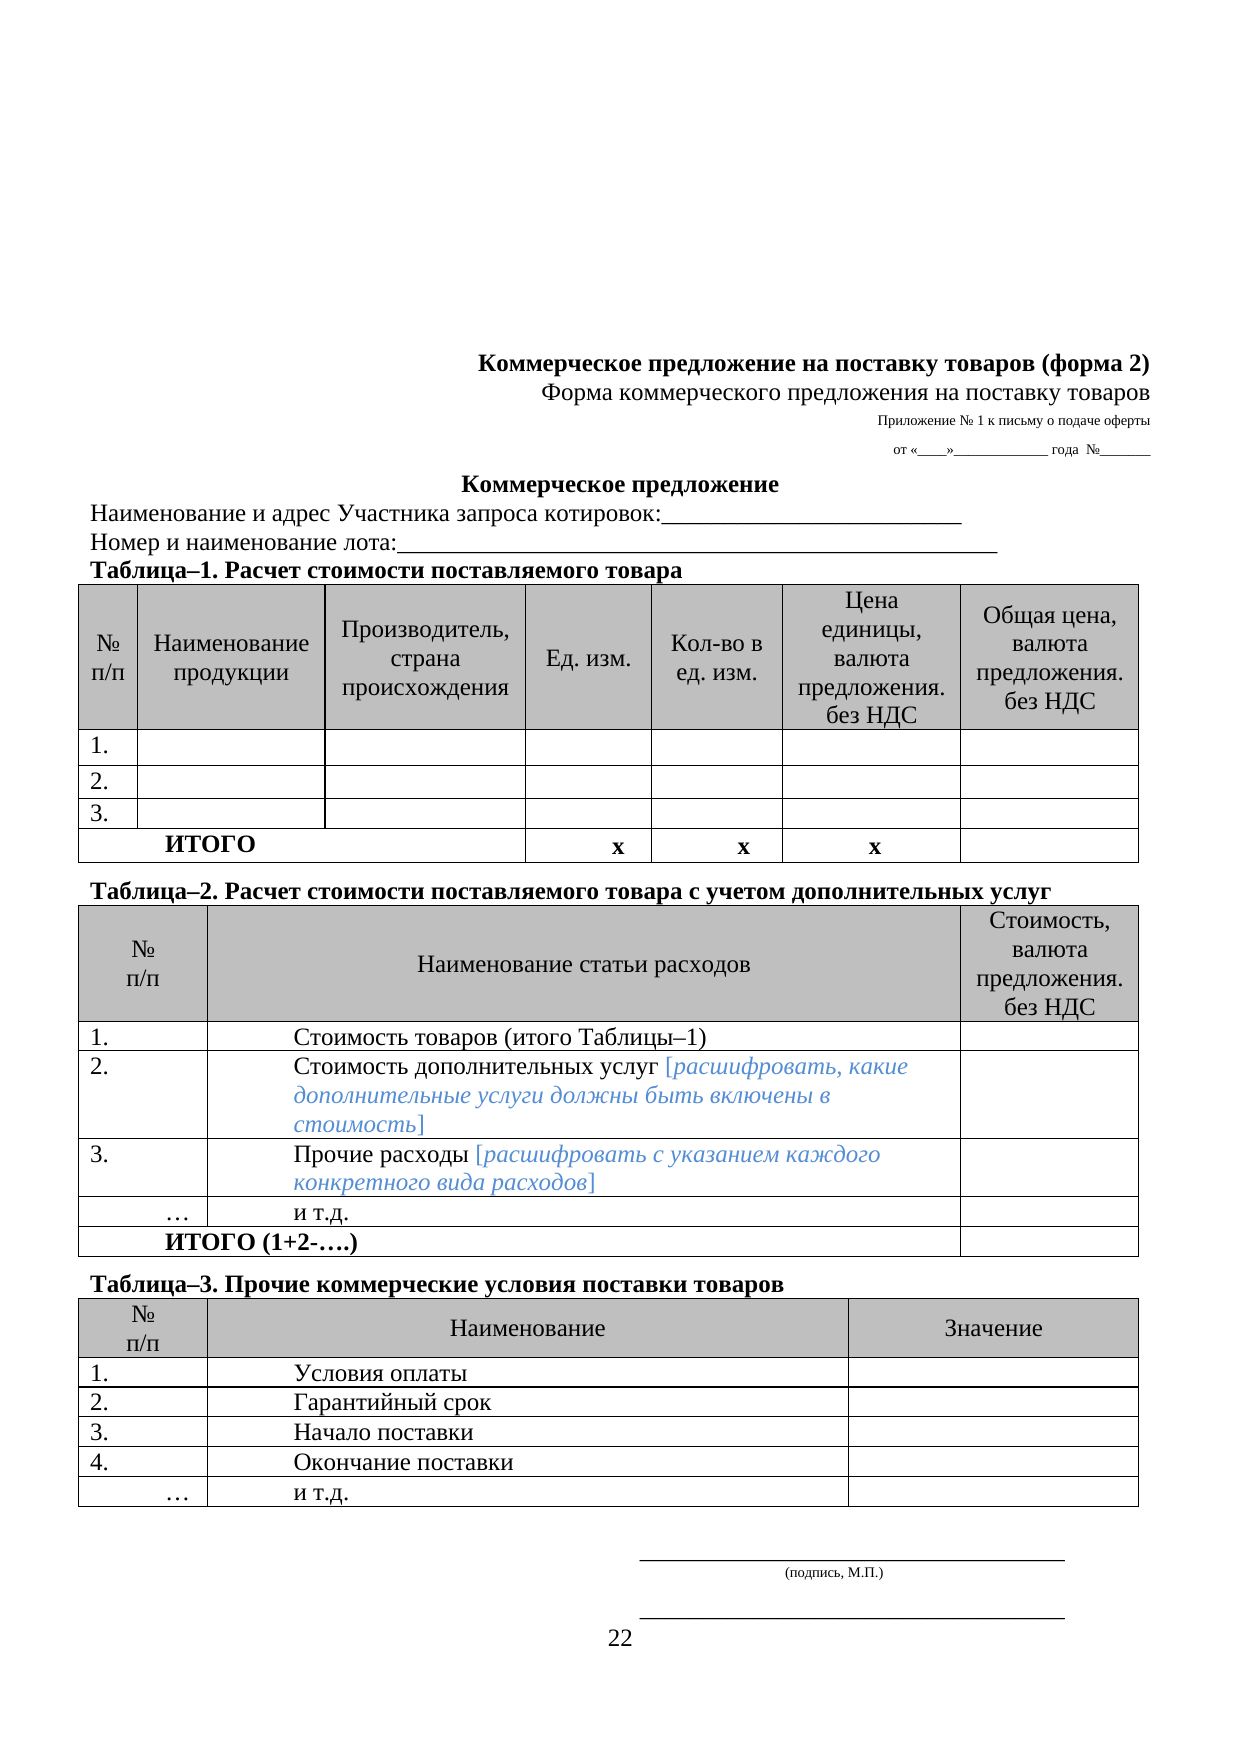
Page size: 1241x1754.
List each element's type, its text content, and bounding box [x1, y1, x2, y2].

text Наименование и адрес Участника запроса котировок:________________________ [90, 498, 1150, 527]
table_header Наименование статьи расходов [208, 906, 960, 1021]
table_header __________________________________ (подпись, М.П.) [592, 1535, 1076, 1593]
table_cell [326, 730, 525, 765]
table_cell [526, 799, 651, 828]
table_cell [961, 1139, 1138, 1196]
table_cell [326, 799, 525, 828]
table_cell [138, 766, 324, 797]
table_cell [138, 799, 324, 828]
table_cell [79, 1417, 207, 1446]
table_cell ИТОГО [79, 829, 525, 862]
text Таблица–3. Прочие коммерческие условия поставки товаров [90, 1269, 1150, 1298]
table_cell [652, 799, 782, 828]
table_cell Стоимость товаров (итого Таблицы–1) [208, 1022, 960, 1050]
table_cell и т.д. [208, 1197, 960, 1226]
table_cell [652, 730, 782, 765]
table_cell [849, 1447, 1138, 1476]
table_header Кол-во в ед. изм. [652, 585, 782, 729]
table_cell [849, 1477, 1138, 1506]
table_header Общая цена, валюта предложения. без НДС [961, 585, 1138, 729]
table_header № п/п [79, 1299, 207, 1357]
table_header Значение [849, 1299, 1138, 1357]
table_cell [783, 799, 960, 828]
text Таблица–1. Расчет стоимости поставляемого товара [90, 556, 1150, 584]
table_cell [138, 730, 324, 765]
table_cell [79, 1139, 207, 1196]
table_cell Окончание поставки [208, 1447, 848, 1476]
table_cell ИТОГО (1+2-….) [79, 1227, 960, 1256]
table_cell Начало поставки [208, 1417, 848, 1446]
table_cell Стоимость дополнительных услуг [расшифровать, какие дополнительные услуги должны быть включены в стоимость] [208, 1051, 960, 1138]
table_cell и т.д. [208, 1477, 848, 1506]
table_cell [961, 1051, 1138, 1138]
table_cell [79, 1051, 207, 1138]
table_cell [783, 730, 960, 765]
table_cell [79, 1022, 207, 1050]
table_cell [849, 1388, 1138, 1416]
table_cell [961, 1227, 1138, 1256]
table_cell [961, 829, 1138, 862]
table_cell [961, 799, 1138, 828]
table_cell [849, 1417, 1138, 1446]
table_cell [326, 766, 525, 797]
table_cell [526, 766, 651, 797]
table_header Наименование [208, 1299, 848, 1357]
table_cell … [79, 1197, 207, 1226]
table_cell Условия оплаты [208, 1358, 848, 1386]
text Приложение № 1 к письму о подаче оферты от «____»_____________ года №_______ [90, 412, 1150, 469]
table_cell [79, 730, 137, 765]
table_cell [79, 1388, 207, 1416]
table_header № п/п [79, 906, 207, 1021]
table_cell х [526, 829, 651, 862]
table_cell [961, 730, 1138, 765]
table_cell Гарантийный срок [208, 1388, 848, 1416]
table_cell [79, 1447, 207, 1476]
table_header № п/п [79, 585, 137, 729]
table_cell [79, 766, 137, 797]
table_header Стоимость, валюта предложения. без НДС [961, 906, 1138, 1021]
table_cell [592, 1593, 1076, 1622]
table_cell [652, 766, 782, 797]
table_cell [961, 1022, 1138, 1050]
table_cell … [79, 1477, 207, 1506]
text Коммерческое предложение [90, 469, 1150, 498]
table_header Цена единицы, валюта предложения. без НДС [783, 585, 960, 729]
text Номер и наименование лота:________________________________________________ [90, 527, 1150, 556]
table_header Ед. изм. [526, 585, 651, 729]
table_cell [79, 1358, 207, 1386]
table_cell х [783, 829, 960, 862]
table_cell Прочие расходы [расшифровать с указанием каждого конкретного вида расходов] [208, 1139, 960, 1196]
table_cell [961, 766, 1138, 797]
table_cell [526, 730, 651, 765]
list Коммерческое предложение на поставку товаров (форма 2) [208, 348, 1150, 377]
text Таблица–2. Расчет стоимости поставляемого товара с учетом дополнительных услуг [90, 876, 1150, 904]
table_cell х [652, 829, 782, 862]
table_cell [79, 799, 137, 828]
table_cell [783, 766, 960, 797]
table_header Наименование продукции [138, 585, 324, 729]
table_cell [961, 1197, 1138, 1226]
table_cell [849, 1358, 1138, 1386]
list Форма коммерческого предложения на поставку товаров [208, 377, 1150, 406]
table_header Производитель, страна происхождения [326, 585, 525, 729]
